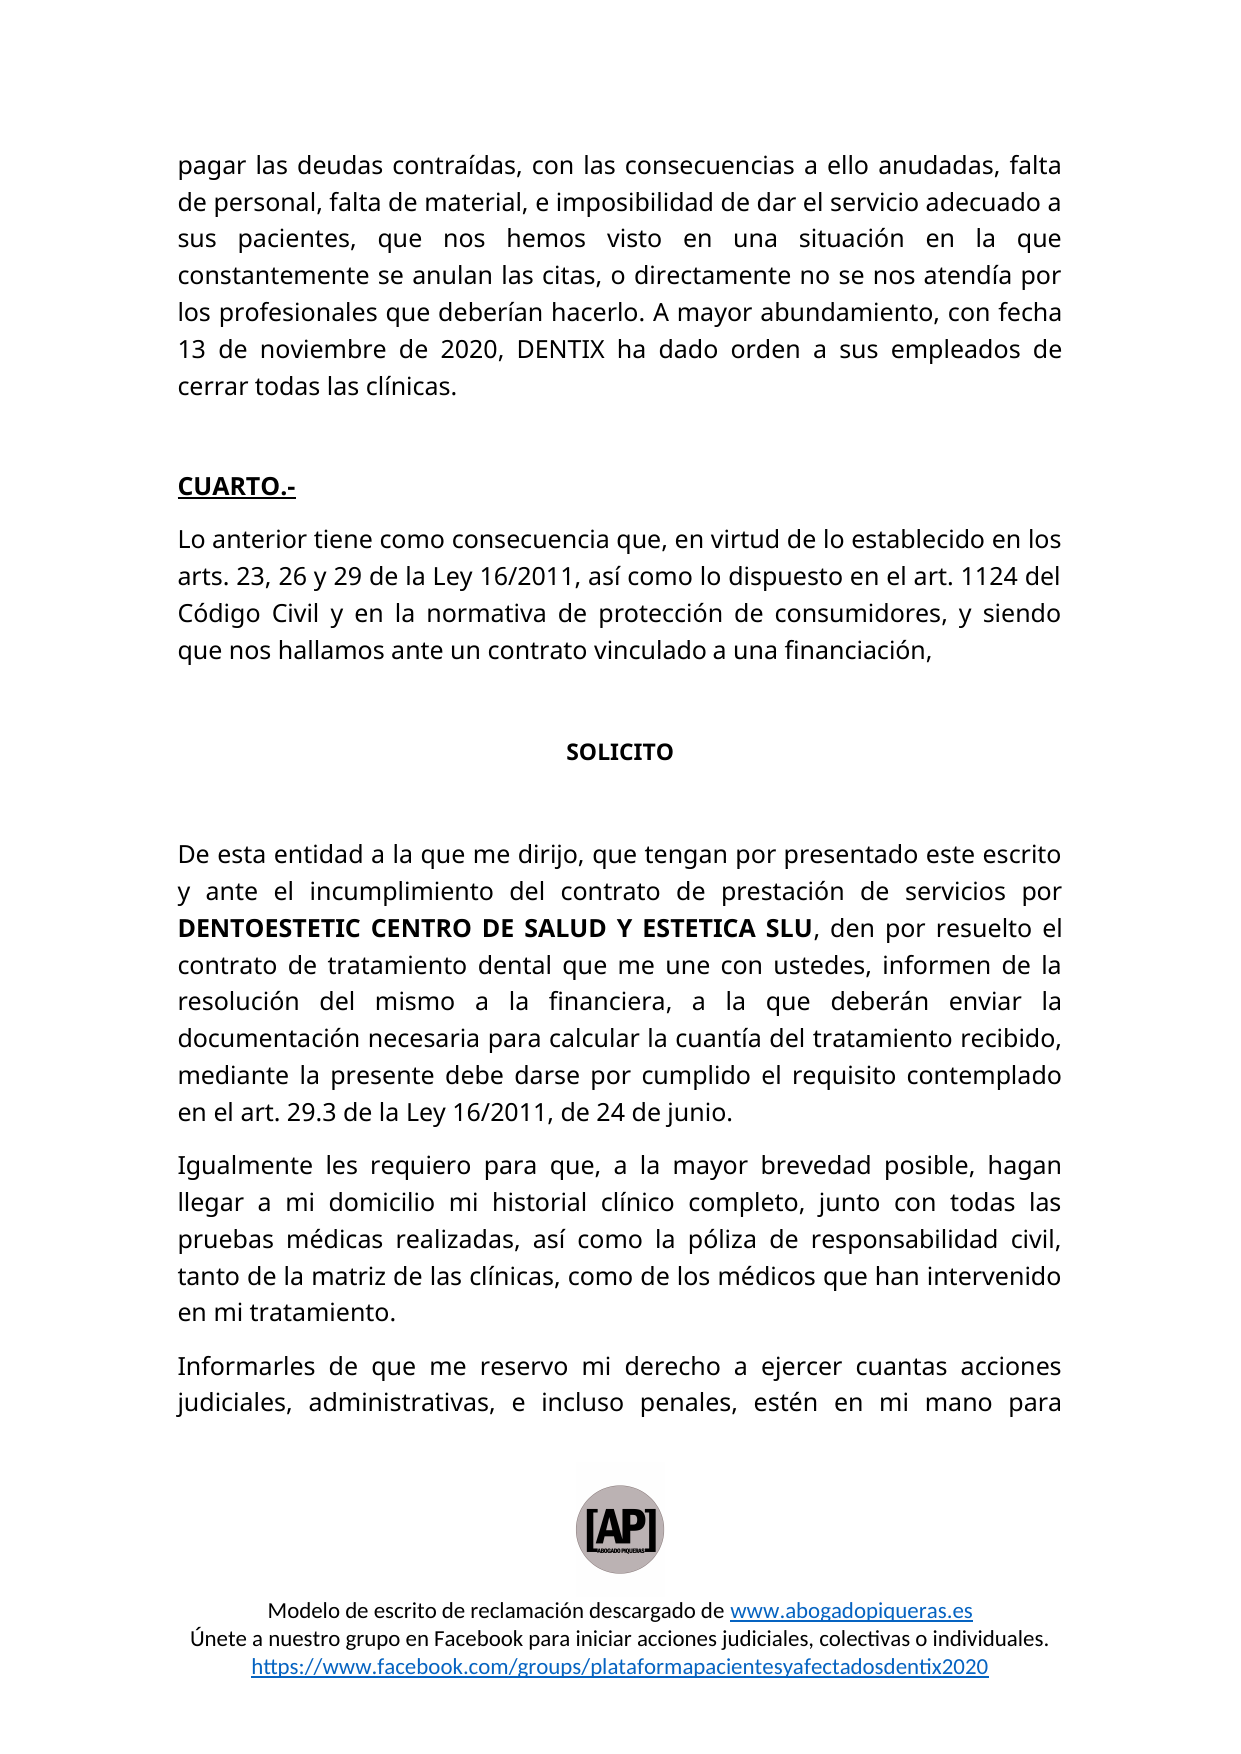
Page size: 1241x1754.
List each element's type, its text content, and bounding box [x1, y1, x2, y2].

text SOLICITO [177, 736, 1063, 767]
picture [575, 1462, 665, 1597]
text CUARTO.- [177, 468, 1063, 503]
text Igualmente les requiero para que, a la mayor brevedad posible, hagan llegar a mi domicilio mi historial clínico completo, junto con todas las pruebas médicas realizadas, así como la póliza de responsabilidad civil, tanto de la matriz de las clínicas, como de los médicos que han intervenido en mi tratamiento. [177, 1148, 1063, 1329]
text Lo anterior tiene como consecuencia que, en virtud de lo establecido en los arts. 23, 26 y 29 de la Ley 16/2011, así como lo dispuesto en el art. 1124 del Código Civil y en la normativa de protección de consumidores, y siendo que nos hallamos ante un contrato vinculado a una financiación, [177, 522, 1063, 666]
text De esta entidad a la que me dirijo, que tengan por presentado este escrito y ante el incumplimiento del contrato de prestación de servicios por DENTOESTETIC CENTRO DE SALUD Y ESTETICA SLU, den por resuelto el contrato de tratamiento dental que me une con ustedes, informen de la resolución del mismo a la financiera, a la que deberán enviar la documentación necesaria para calcular la cuantía del tratamiento recibido, mediante la presente debe darse por cumplido el requisito contemplado en el art. 29.3 de la Ley 16/2011, de 24 de junio. [177, 837, 1063, 1128]
